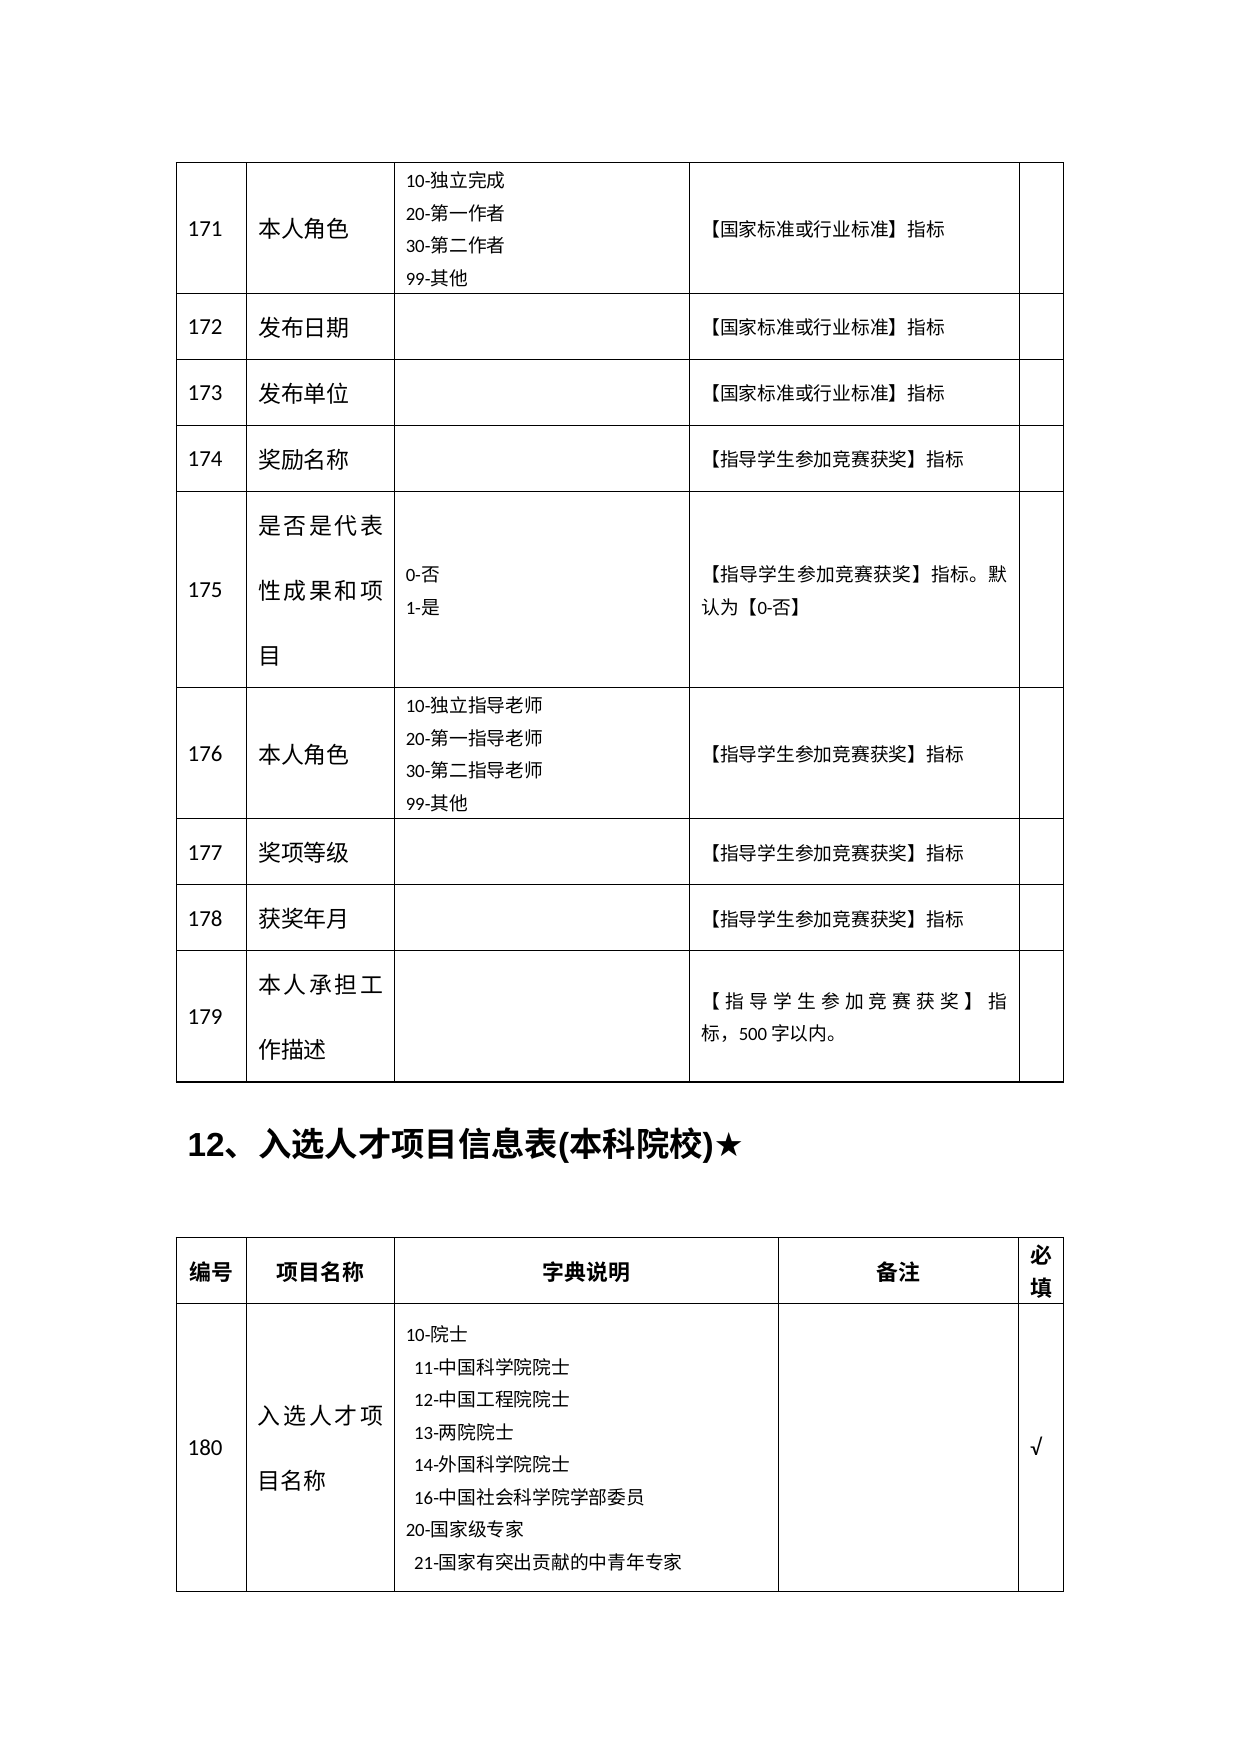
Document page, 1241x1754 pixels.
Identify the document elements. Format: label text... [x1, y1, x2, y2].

table_cell 171 [177, 163, 246, 293]
table_cell 173 [177, 360, 246, 425]
table_header 必填 [1019, 1238, 1063, 1303]
table_cell 获奖年月 [247, 885, 394, 950]
table_header 字典说明 [395, 1238, 778, 1303]
table_cell 奖项等级 [247, 819, 394, 884]
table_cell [395, 1304, 778, 1591]
table_cell [395, 819, 689, 884]
table_cell [1020, 360, 1063, 425]
table_cell 【国家标准或行业标准】指标 [690, 294, 1019, 359]
table_cell [395, 426, 689, 491]
table_cell 【指导学生参加竞赛获奖】指标 [690, 885, 1019, 950]
table_cell [395, 885, 689, 950]
table_cell [1020, 426, 1063, 491]
table_cell 172 [177, 294, 246, 359]
table_header 项目名称 [247, 1238, 394, 1303]
table_cell 10-独立完成 20-第一作者 30-第二作者 99-其他 [395, 163, 689, 293]
table_cell 【指导学生参加竞赛获奖】指标 [690, 688, 1019, 818]
table_cell [1020, 294, 1063, 359]
table_cell 【指导学生参加竞赛获奖】指标 [690, 819, 1019, 884]
table_cell 入选人才项目名称 [247, 1304, 394, 1591]
table_cell [779, 1304, 1018, 1591]
table_cell 180 [177, 1304, 246, 1591]
table_cell [1020, 688, 1063, 818]
table_cell 179 [177, 951, 246, 1081]
table_cell 【指导学生参加竞赛获奖】指标。默认为【0-否】 [690, 492, 1019, 687]
table_cell [1020, 492, 1063, 687]
table_cell [395, 951, 689, 1081]
table_cell 发布单位 [247, 360, 394, 425]
table_cell 【指导学生参加竞赛获奖】指标 [690, 426, 1019, 491]
table_cell 177 [177, 819, 246, 884]
table_cell [1020, 951, 1063, 1081]
table_cell 是否是代表性成果和项目 [247, 492, 394, 687]
table_cell 【国家标准或行业标准】指标 [690, 163, 1019, 293]
table_cell 10-独立指导老师 20-第一指导老师 30-第二指导老师 99-其他 [395, 688, 689, 818]
table_cell [1020, 163, 1063, 293]
table_cell 【指导学生参加竞赛获奖】指标，500字以内。 [690, 951, 1019, 1081]
table_cell [395, 360, 689, 425]
table_cell 176 [177, 688, 246, 818]
table_cell 奖励名称 [247, 426, 394, 491]
table_cell [1020, 819, 1063, 884]
table_cell [395, 294, 689, 359]
table_cell 175 [177, 492, 246, 687]
table_cell 本人角色 [247, 688, 394, 818]
subtitle 12、入选人才项目信息表(本科院校)★ [187, 1109, 1053, 1174]
table_cell 174 [177, 426, 246, 491]
table_cell [1020, 885, 1063, 950]
table_cell 发布日期 [247, 294, 394, 359]
table_cell √ [1019, 1304, 1063, 1591]
table_cell 【国家标准或行业标准】指标 [690, 360, 1019, 425]
table_cell 0-否 1-是 [395, 492, 689, 687]
table_cell 本人角色 [247, 163, 394, 293]
table_header 备注 [779, 1238, 1018, 1303]
table_cell 178 [177, 885, 246, 950]
table_cell 本人承担工作描述 [247, 951, 394, 1081]
table_header 编号 [177, 1238, 246, 1303]
